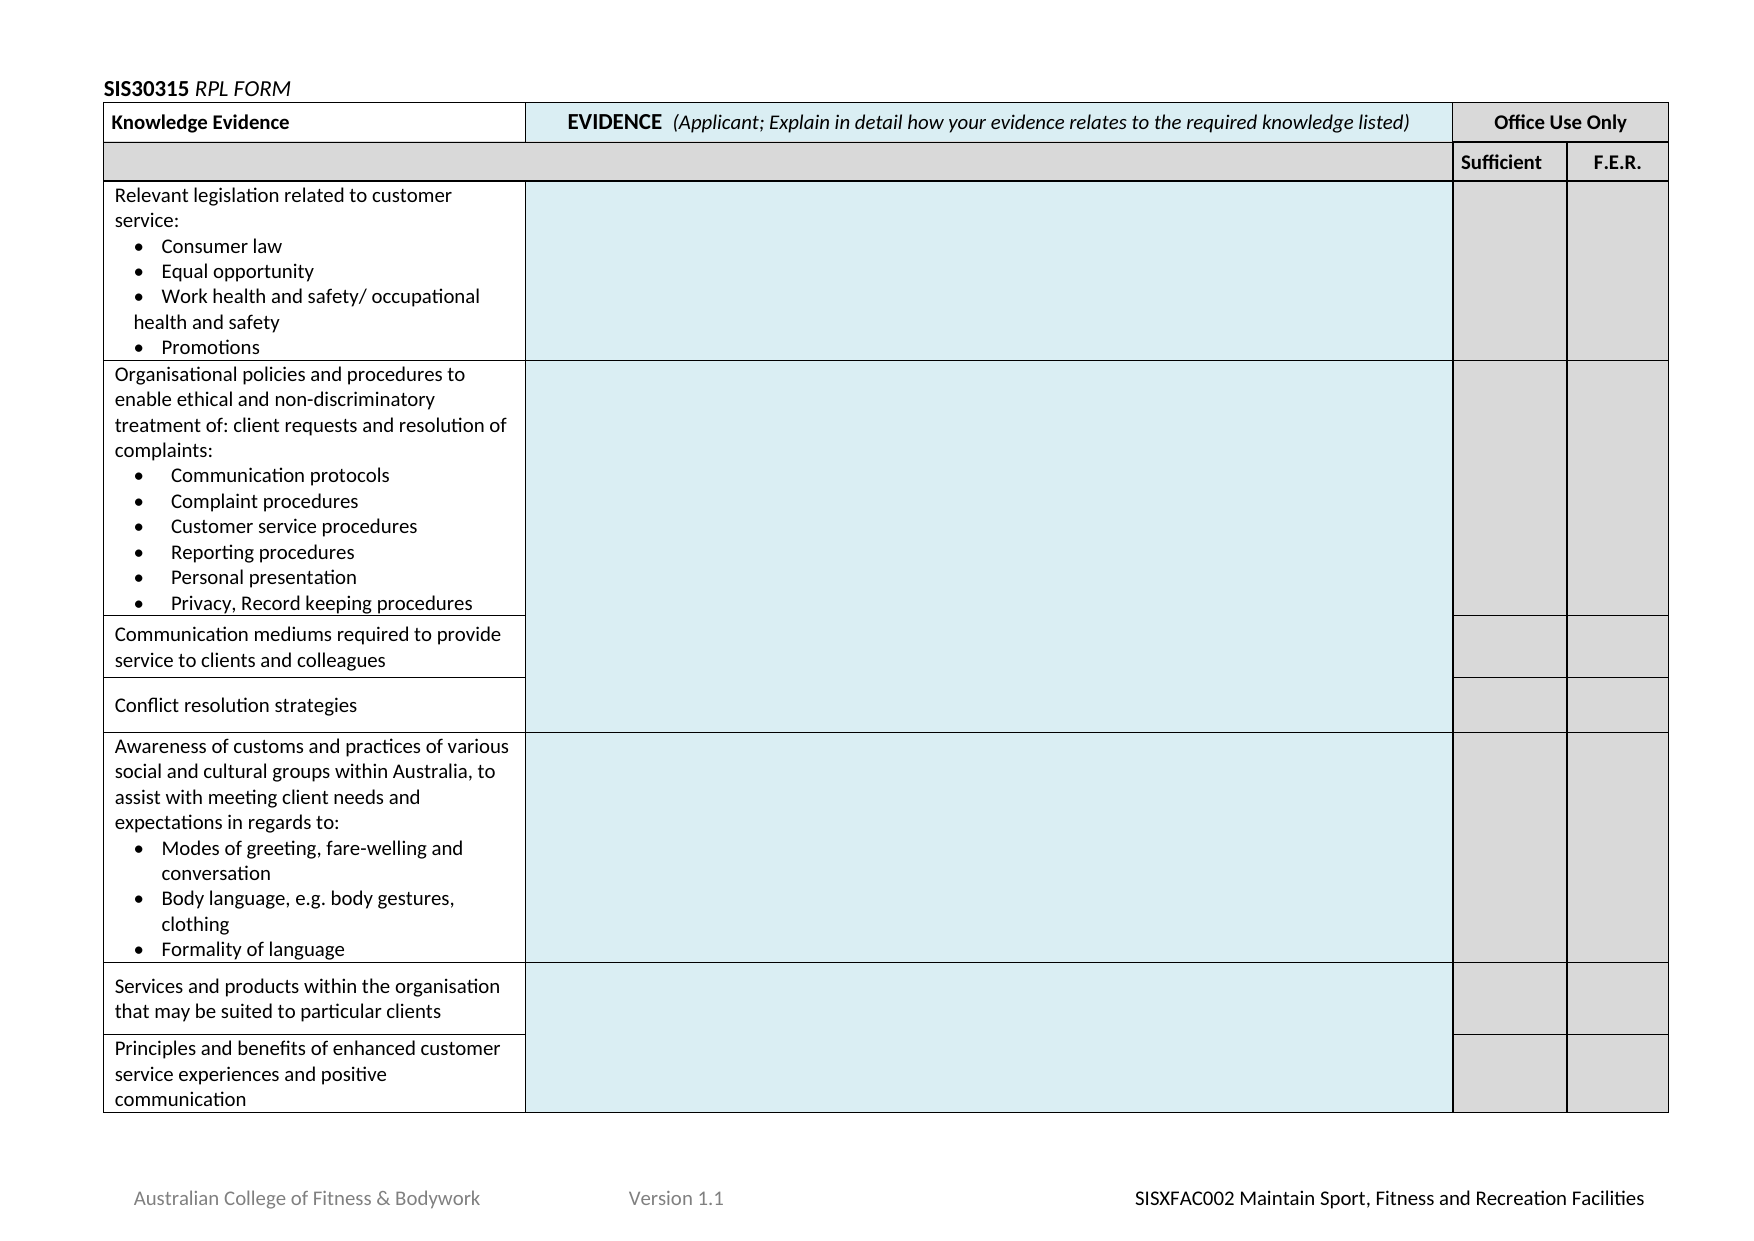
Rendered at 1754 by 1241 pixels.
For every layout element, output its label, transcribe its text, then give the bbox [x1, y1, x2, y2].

table_cell [1454, 182, 1566, 360]
table_cell [1568, 182, 1668, 360]
table_cell Sufficient [1454, 143, 1566, 180]
table_cell [526, 963, 1452, 1112]
table_header EVIDENCE (Applicant; Explain in detail how your evidence relates to the required knowledge listed) [526, 103, 1452, 141]
table_cell Services and products within the organisation that may be suited to particular clients [104, 963, 525, 1034]
table_cell [1454, 678, 1566, 732]
table_cell [1568, 616, 1668, 677]
table_cell [104, 143, 1452, 180]
table_cell [526, 733, 1452, 962]
table_cell [1454, 616, 1566, 677]
table_header Office Use Only [1453, 103, 1668, 141]
table_header Knowledge Evidence [104, 103, 525, 141]
table_cell Principles and benefits of enhanced customer service experiences and positive communication [104, 1035, 525, 1112]
table_cell F.E.R. [1568, 143, 1668, 180]
table_cell Awareness of customs and practices of various social and cultural groups within Australia, to assist with meeting client needs and expectations in regards to: • Modes of greeting, fare-welling and conversation • Body language, e.g. body gestures, clothing • Formality of language [104, 733, 525, 962]
table_cell Conflict resolution strategies [104, 678, 525, 732]
table_cell Relevant legislation related to customer service: • Consumer law • Equal opportunity • Work health and safety/ occupational health and safety • Promotions [104, 182, 525, 360]
table_cell [1454, 1035, 1566, 1112]
table_cell [1568, 733, 1668, 962]
table_cell [1568, 678, 1668, 732]
table_cell [1568, 1035, 1668, 1112]
table_cell [1454, 361, 1566, 615]
table_cell Organisational policies and procedures to enable ethical and non-discriminatory treatment of: client requests and resolution of complaints: • Communication protocols • Complaint procedures • Customer service procedures • Reporting procedures • Personal presentation • Privacy, Record keeping procedures [104, 361, 525, 615]
table_cell [526, 361, 1452, 732]
table_cell [1454, 963, 1566, 1034]
table_cell [1454, 733, 1566, 962]
table_cell [1568, 361, 1668, 615]
table_cell Communication mediums required to provide service to clients and colleagues [104, 616, 525, 677]
table_cell [1568, 963, 1668, 1034]
table_cell [526, 182, 1452, 360]
